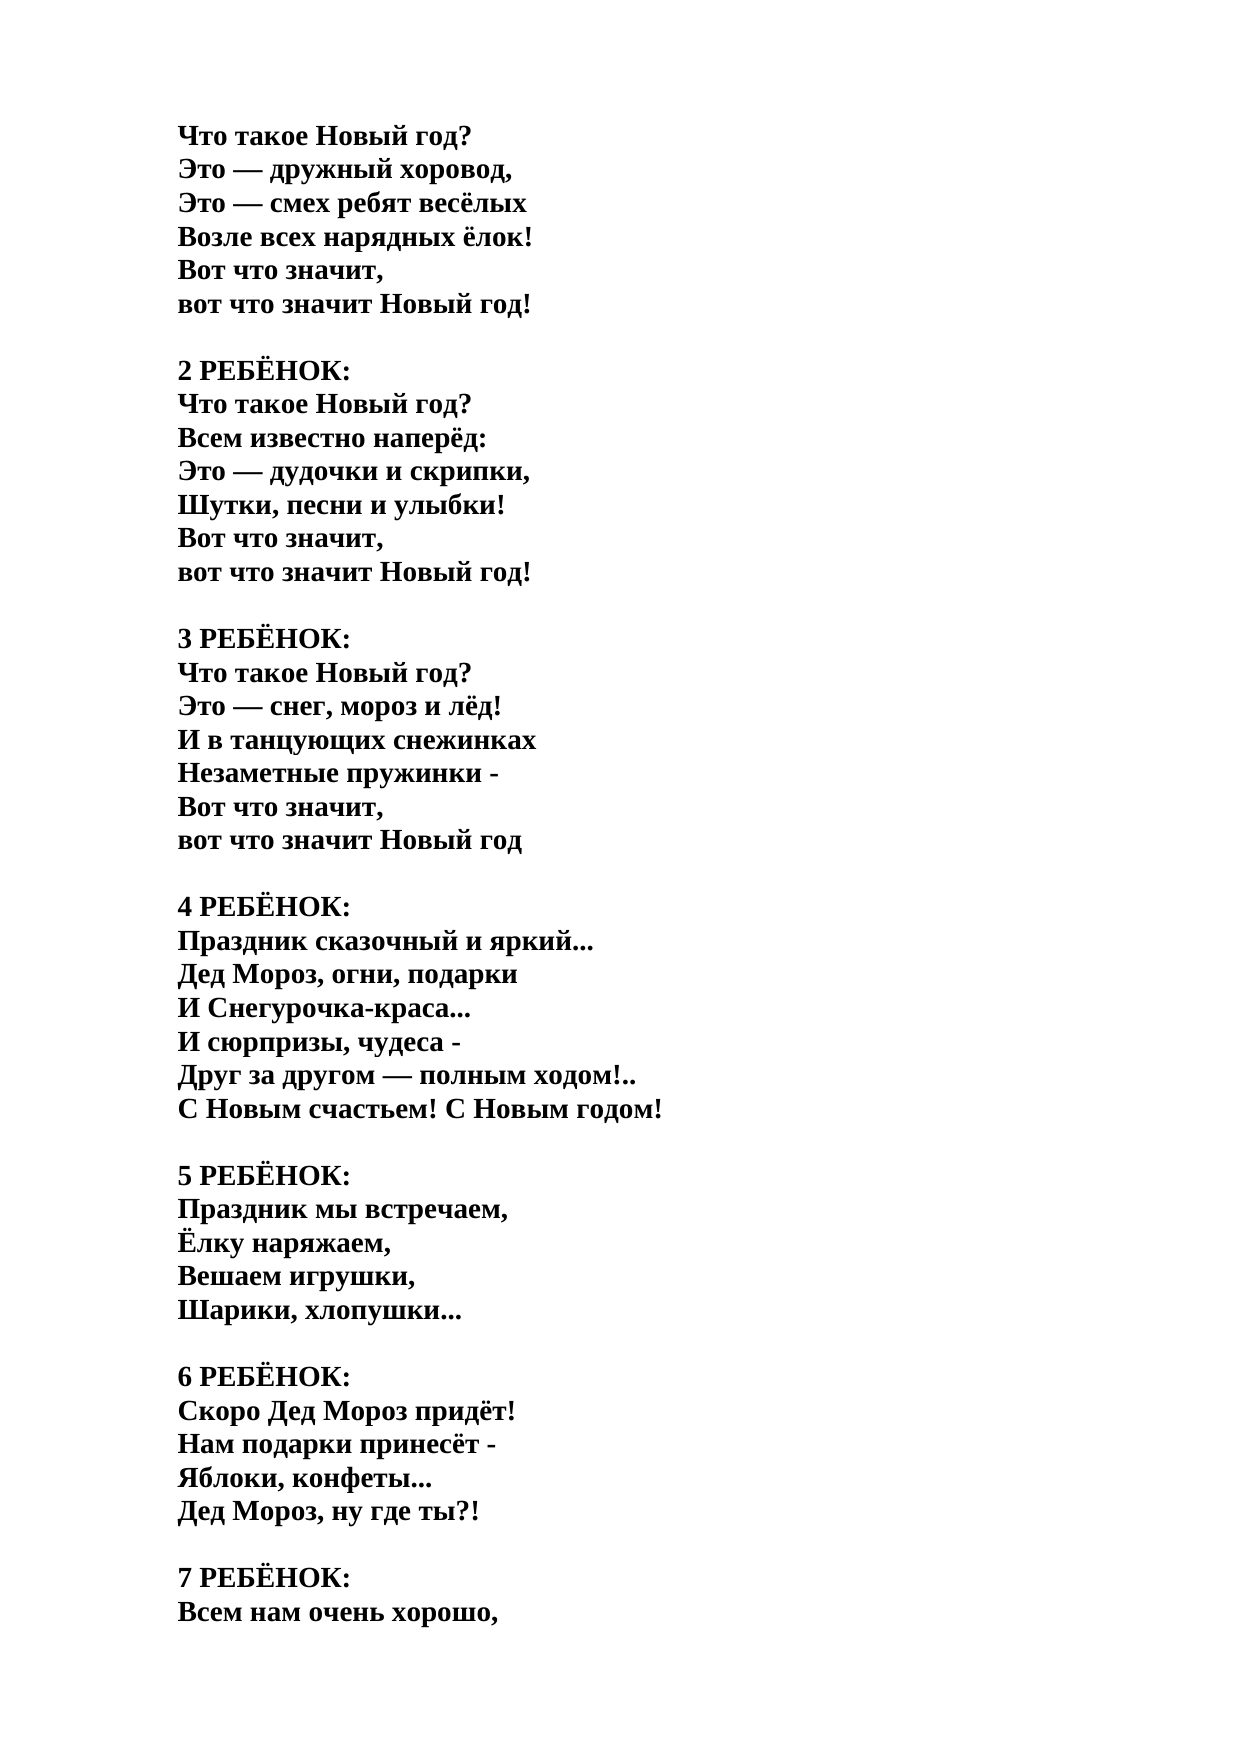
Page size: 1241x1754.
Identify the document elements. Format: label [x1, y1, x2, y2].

text [177, 118, 1152, 1627]
